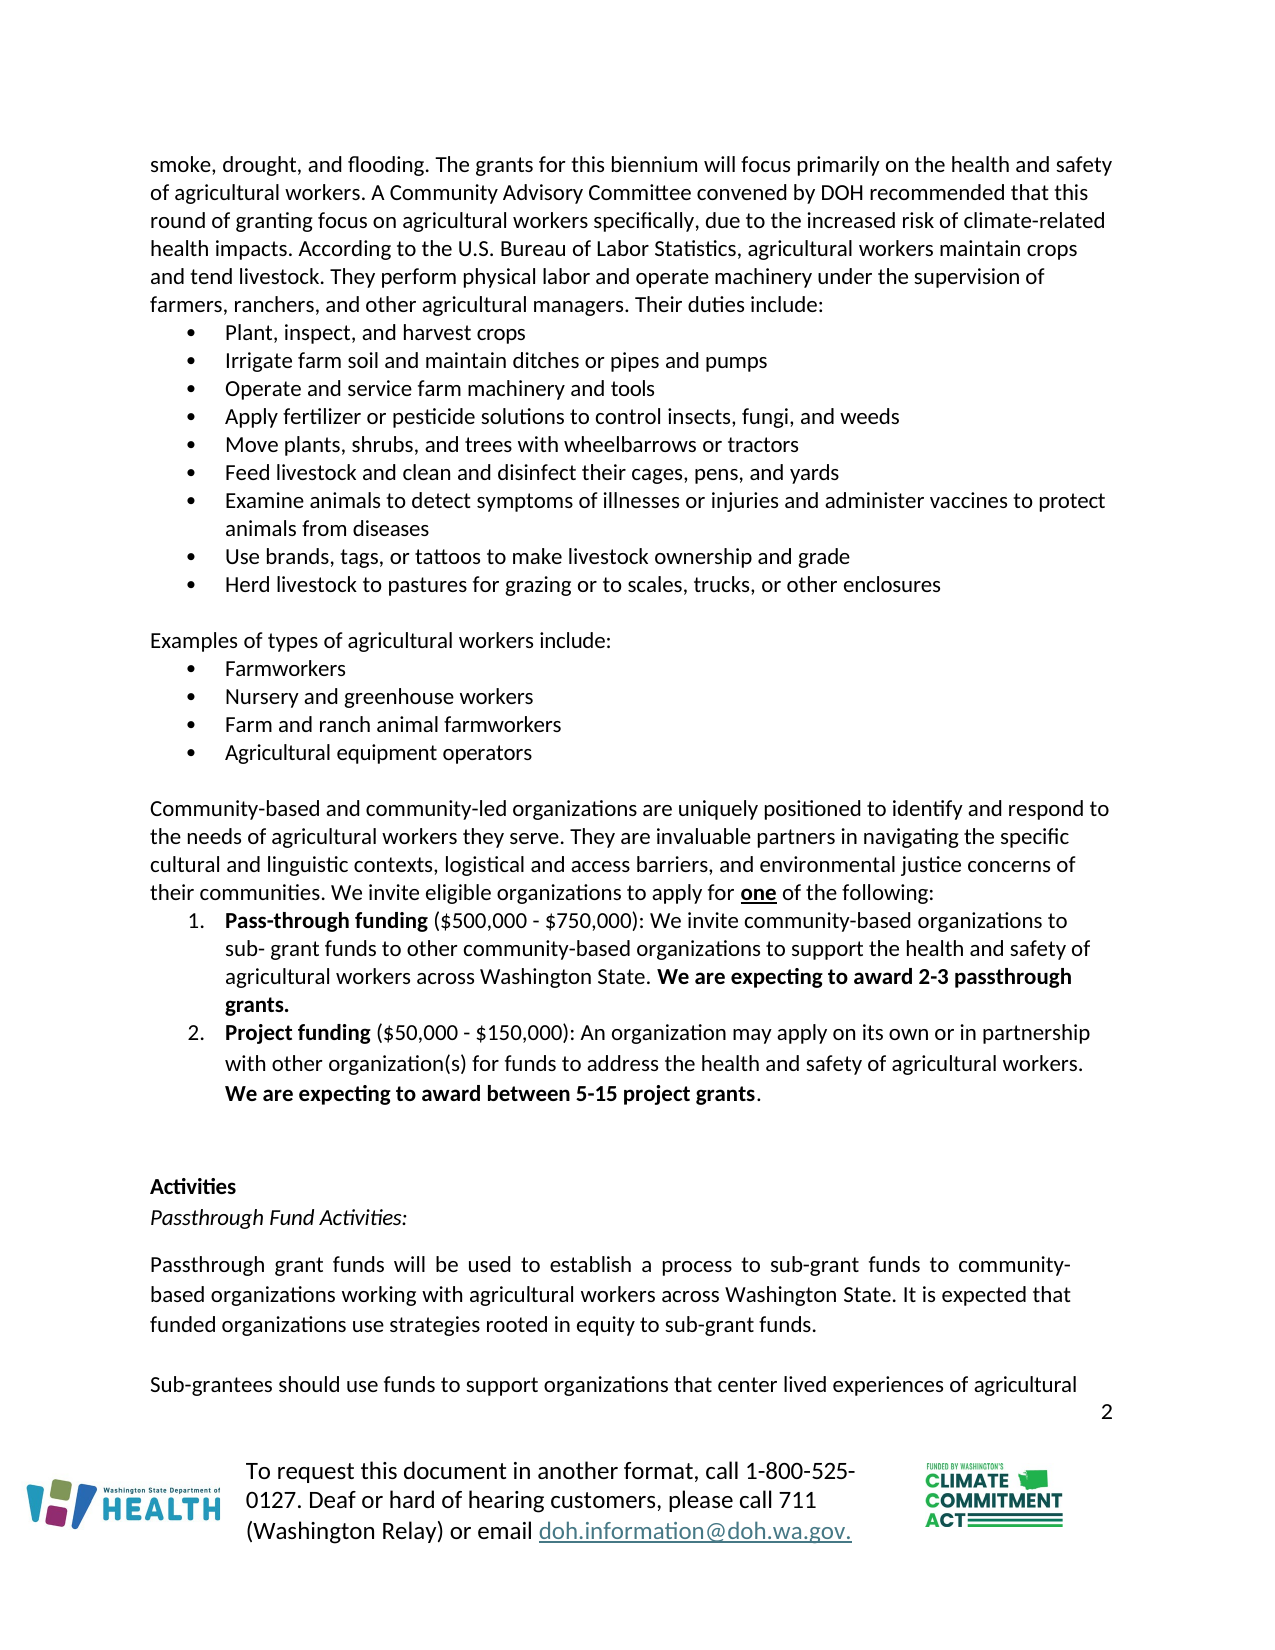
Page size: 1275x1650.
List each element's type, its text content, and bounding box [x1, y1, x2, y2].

list Farm and ranch animal farmworkers [187, 710, 1237, 738]
list Examine animals to detect symptoms of illnesses or injuries and administer vaccines to protect [187, 486, 1237, 514]
list Pass-through funding ($500,000 - $750,000): We invite community-based organizations to sub- grant funds to other community-based organizations to support the health and safety of agricultural workers across Washington State. We are expecting to award 2-3 passthrough grants. [187, 906, 1108, 1018]
text Examples of types of agricultural workers include: [150, 626, 1237, 654]
picture [20, 1473, 221, 1530]
text Sub-grantees should use funds to support organizations that center lived experiences of agricultural [150, 1370, 1237, 1398]
list Project funding ($50,000 - $150,000): An organization may apply on its own or in partnership with other organization(s) for funds to address the health and safety of agricultural workers. We are expecting to award between 5-15 project grants. [187, 1018, 1114, 1107]
list Apply fertilizer or pesticide solutions to control insects, fungi, and weeds [187, 402, 1237, 430]
list Feed livestock and clean and disinfect their cages, pens, and yards [187, 458, 1237, 486]
list Move plants, shrubs, and trees with wheelbarrows or tractors [187, 430, 1237, 458]
list Plant, inspect, and harvest crops [187, 318, 1237, 346]
list Use brands, tags, or tattoos to make livestock ownership and grade [187, 542, 1237, 570]
list Nursery and greenhouse workers [187, 682, 1237, 710]
list Irrigate farm soil and maintain ditches or pipes and pumps [187, 346, 1237, 374]
text Community-based and community-led organizations are uniquely positioned to identify and respond to the needs of agricultural workers they serve. They are invaluable partners in navigating the speciﬁc cultural and linguistic contexts, logistical and access barriers, and environmental justice concerns of their communities. We invite eligible organizations to apply for one of the following: [150, 794, 1120, 906]
text animals from diseases [225, 514, 1237, 542]
list Operate and service farm machinery and tools [187, 374, 1237, 402]
list Agricultural equipment operators [187, 738, 1237, 766]
list Herd livestock to pastures for grazing or to scales, trucks, or other enclosures [187, 570, 1237, 598]
list Farmworkers [187, 654, 1237, 682]
subtitle Activities [150, 1172, 1237, 1201]
picture [925, 1463, 1063, 1527]
text smoke, drought, and ﬂooding. The grants for this biennium will focus primarily on the health and safety of agricultural workers. A Community Advisory Committee convened by DOH recommended that this round of granting focus on agricultural workers speciﬁcally, due to the increased risk of climate-related health impacts. According to the U.S. Bureau of Labor Statistics, agricultural workers maintain crops and tend livestock. They perform physical labor and operate machinery under the supervision of farmers, ranchers, and other agricultural managers. Their duties include: [150, 150, 1114, 318]
text Passthrough Fund Activities: [150, 1203, 1237, 1231]
text Passthrough grant funds will be used to establish a process to sub-grant funds to community-based organizations working with agricultural workers across Washington State. It is expected that funded organizations use strategies rooted in equity to sub-grant funds. [150, 1250, 1071, 1338]
